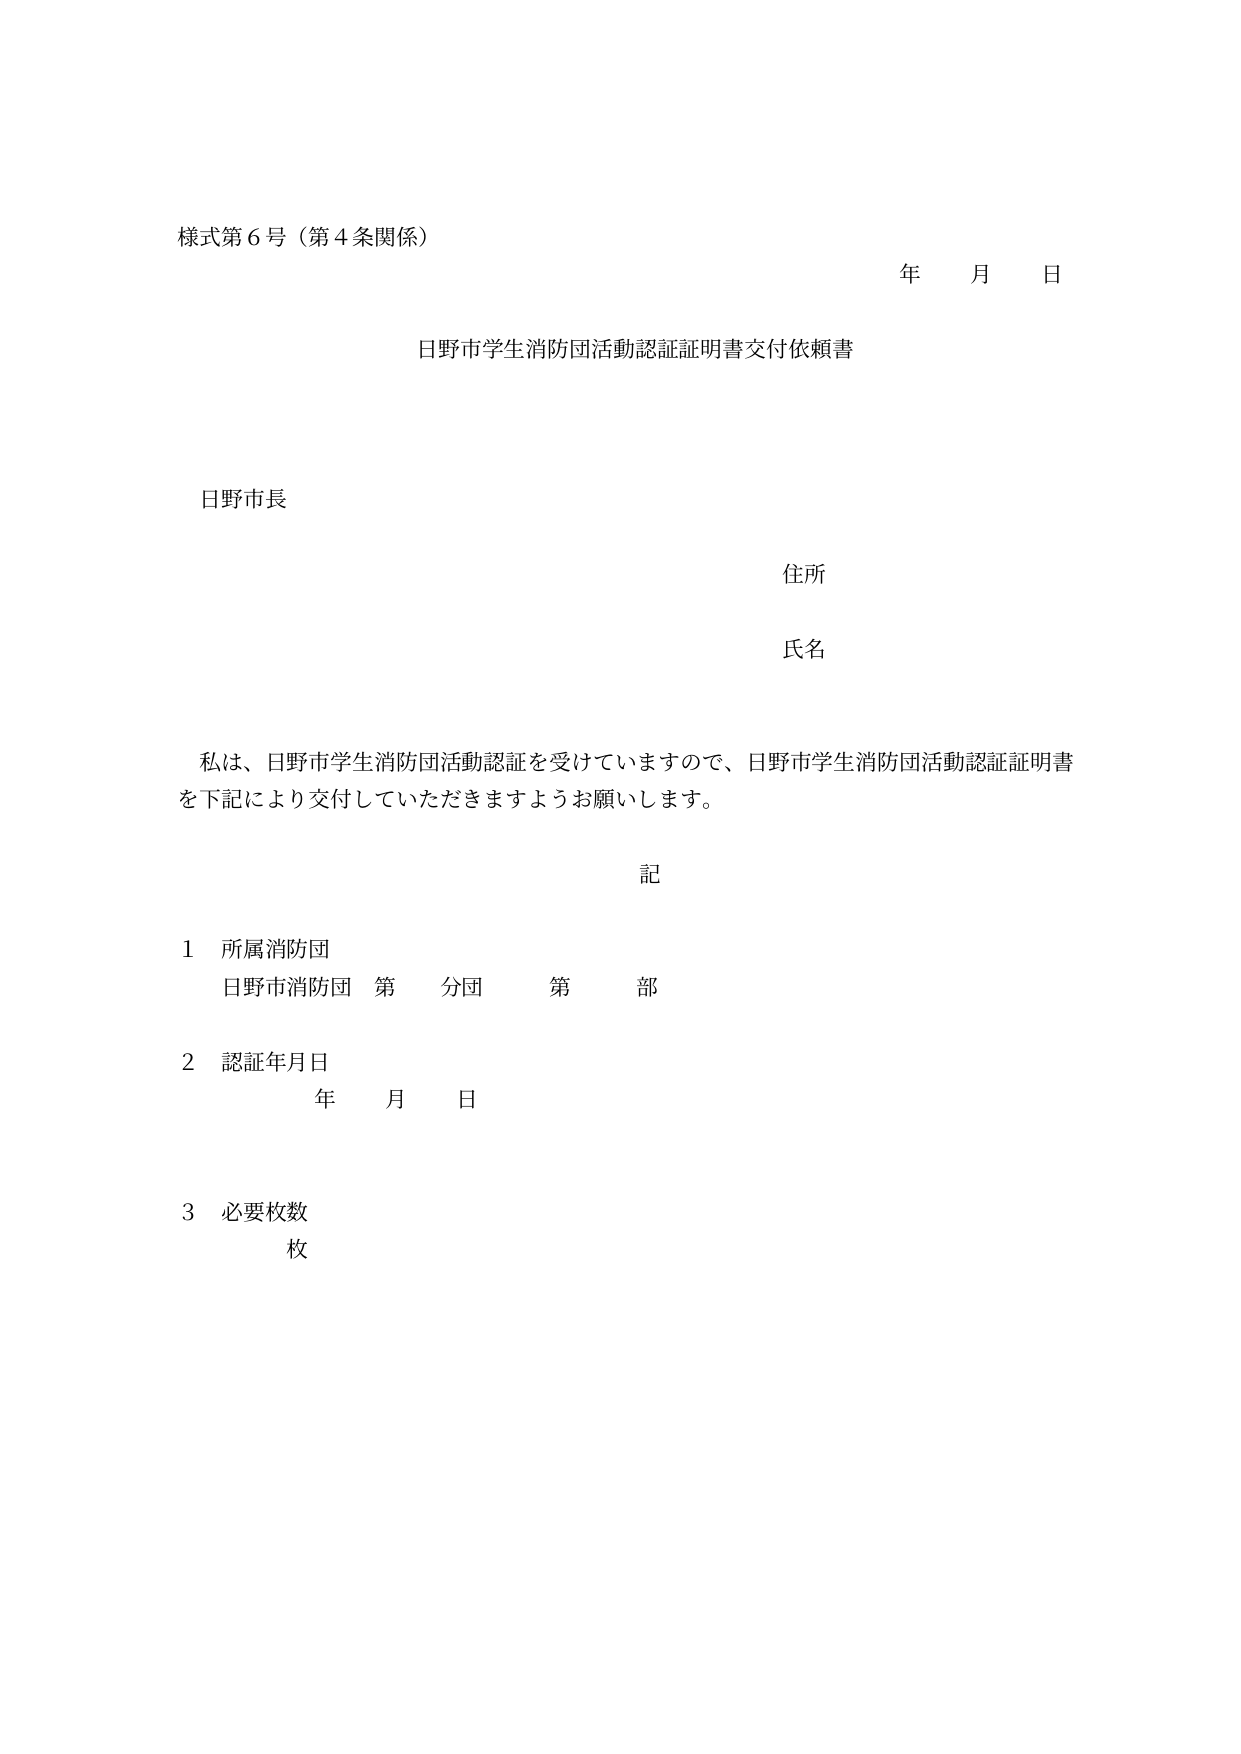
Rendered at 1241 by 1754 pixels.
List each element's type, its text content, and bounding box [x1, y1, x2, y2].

subtitle 記 [199, 854, 1078, 892]
text 住所 [177, 554, 1063, 592]
text 年 月 日 [177, 1079, 1093, 1117]
text ２ 認証年月日 [177, 1042, 1093, 1079]
text 氏名 [177, 629, 1063, 667]
text 日野市消防団 第 分団 第 部 [177, 967, 1093, 1004]
text ３ 必要枚数 [177, 1192, 1078, 1229]
text １ 所属消防団 [177, 929, 1093, 967]
text 枚 [177, 1229, 1078, 1267]
text 年 月 日 [177, 254, 1063, 292]
text 様式第６号（第４条関係） [177, 217, 1093, 254]
text 私は、日野市学生消防団活動認証を受けていますので、日野市学生消防団活動認証証明書を下記により交付していただきますようお願いします。 [177, 742, 1093, 817]
text 日野市学生消防団活動認証証明書交付依頼書 [177, 329, 1093, 367]
text 日野市長 [177, 479, 1093, 517]
